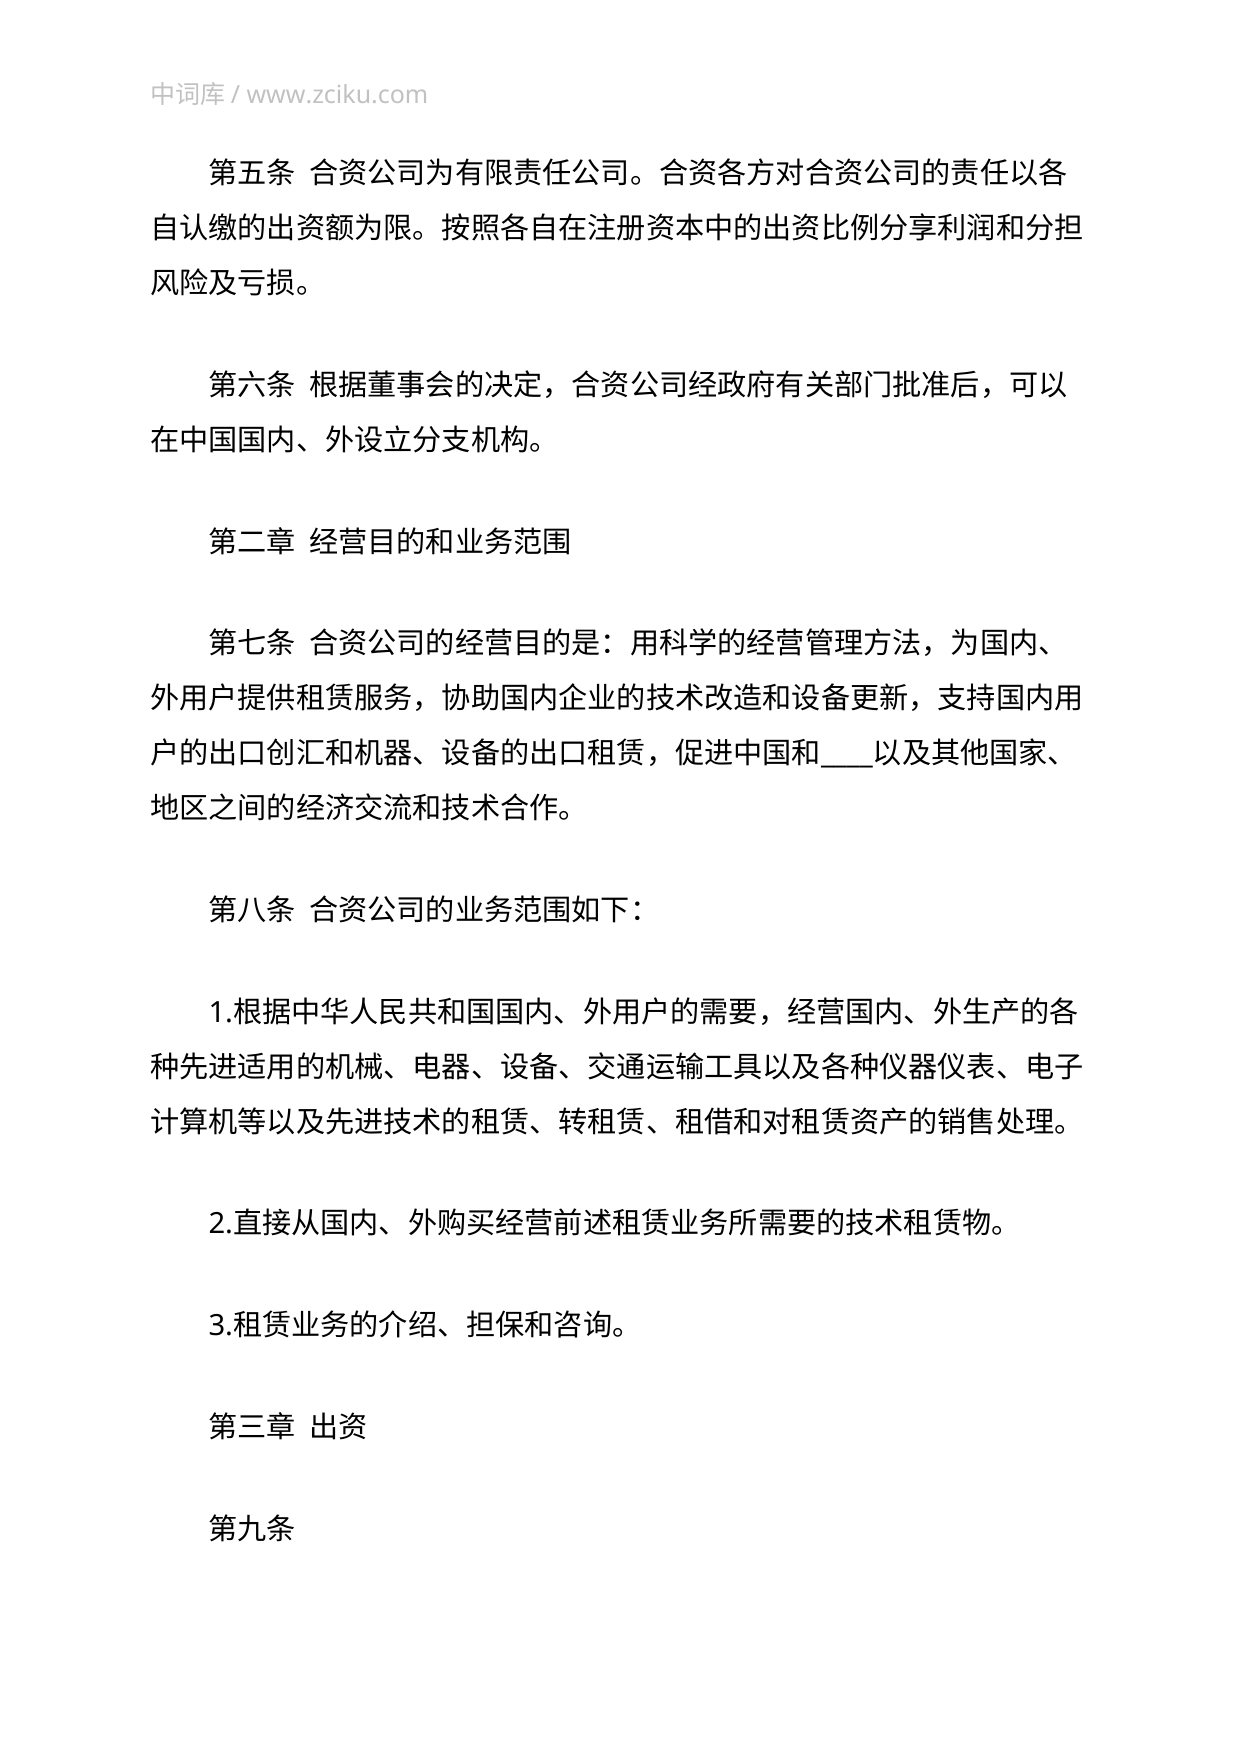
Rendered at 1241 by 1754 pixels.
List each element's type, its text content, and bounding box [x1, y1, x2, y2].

text 第九条 [150, 1506, 1090, 1548]
text 第八条 合资公司的业务范围如下： [150, 887, 1090, 929]
text 3.租赁业务的介绍、担保和咨询。 [150, 1302, 1090, 1344]
text 第五条 合资公司为有限责任公司。合资各方对合资公司的责任以各自认缴的出资额为限。按照各自在注册资本中的出资比例分享利润和分担风险及亏损。 [150, 150, 1090, 302]
text 第二章 经营目的和业务范围 [150, 518, 1090, 561]
text 第七条 合资公司的经营目的是：用科学的经营管理方法，为国内、外用户提供租赁服务，协助国内企业的技术改造和设备更新，支持国内用户的出口创汇和机器、设备的出口租赁，促进中国和____以及其他国家、地区之间的经济交流和技术合作。 [150, 620, 1090, 827]
text 2.直接从国内、外购买经营前述租赁业务所需要的技术租赁物。 [150, 1200, 1090, 1242]
text 第六条 根据董事会的决定，合资公司经政府有关部门批准后，可以在中国国内、外设立分支机构。 [150, 362, 1090, 459]
text 1.根据中华人民共和国国内、外用户的需要，经营国内、外生产的各种先进适用的机械、电器、设备、交通运输工具以及各种仪器仪表、电子计算机等以及先进技术的租赁、转租赁、租借和对租赁资产的销售处理。 [150, 988, 1090, 1141]
text 第三章 出资 [150, 1404, 1090, 1446]
